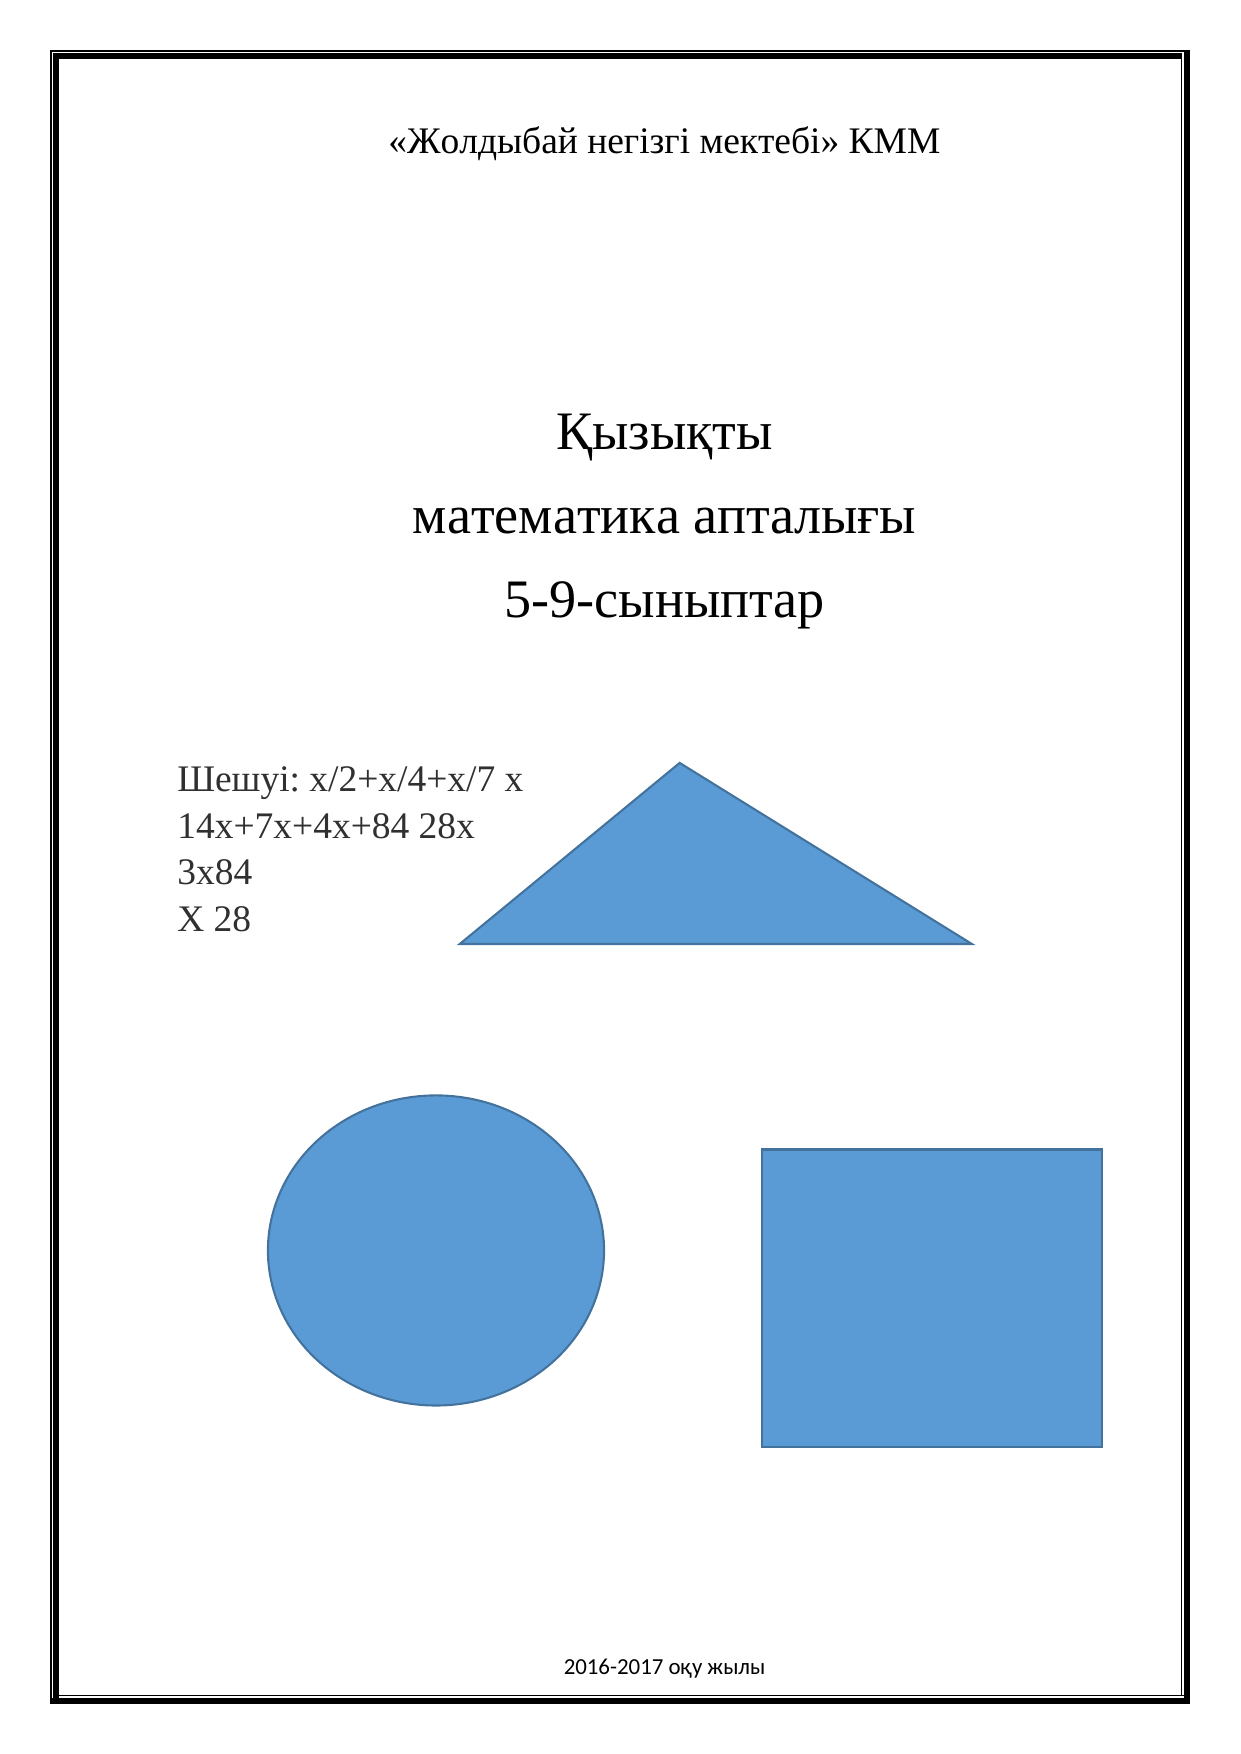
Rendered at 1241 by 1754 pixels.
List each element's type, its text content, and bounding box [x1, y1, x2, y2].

text «Жолдыбай негізгі мектебі» КММ [177, 118, 1152, 161]
text математика апталығы [177, 483, 1152, 545]
text Қызықты [177, 399, 1152, 462]
text Шешуі: х/2+х/4+х/7 х 14х+7х+4х+84 28х 3х84 Х 28 [177, 756, 1152, 969]
text 5-9-сыныптар [177, 567, 1152, 629]
